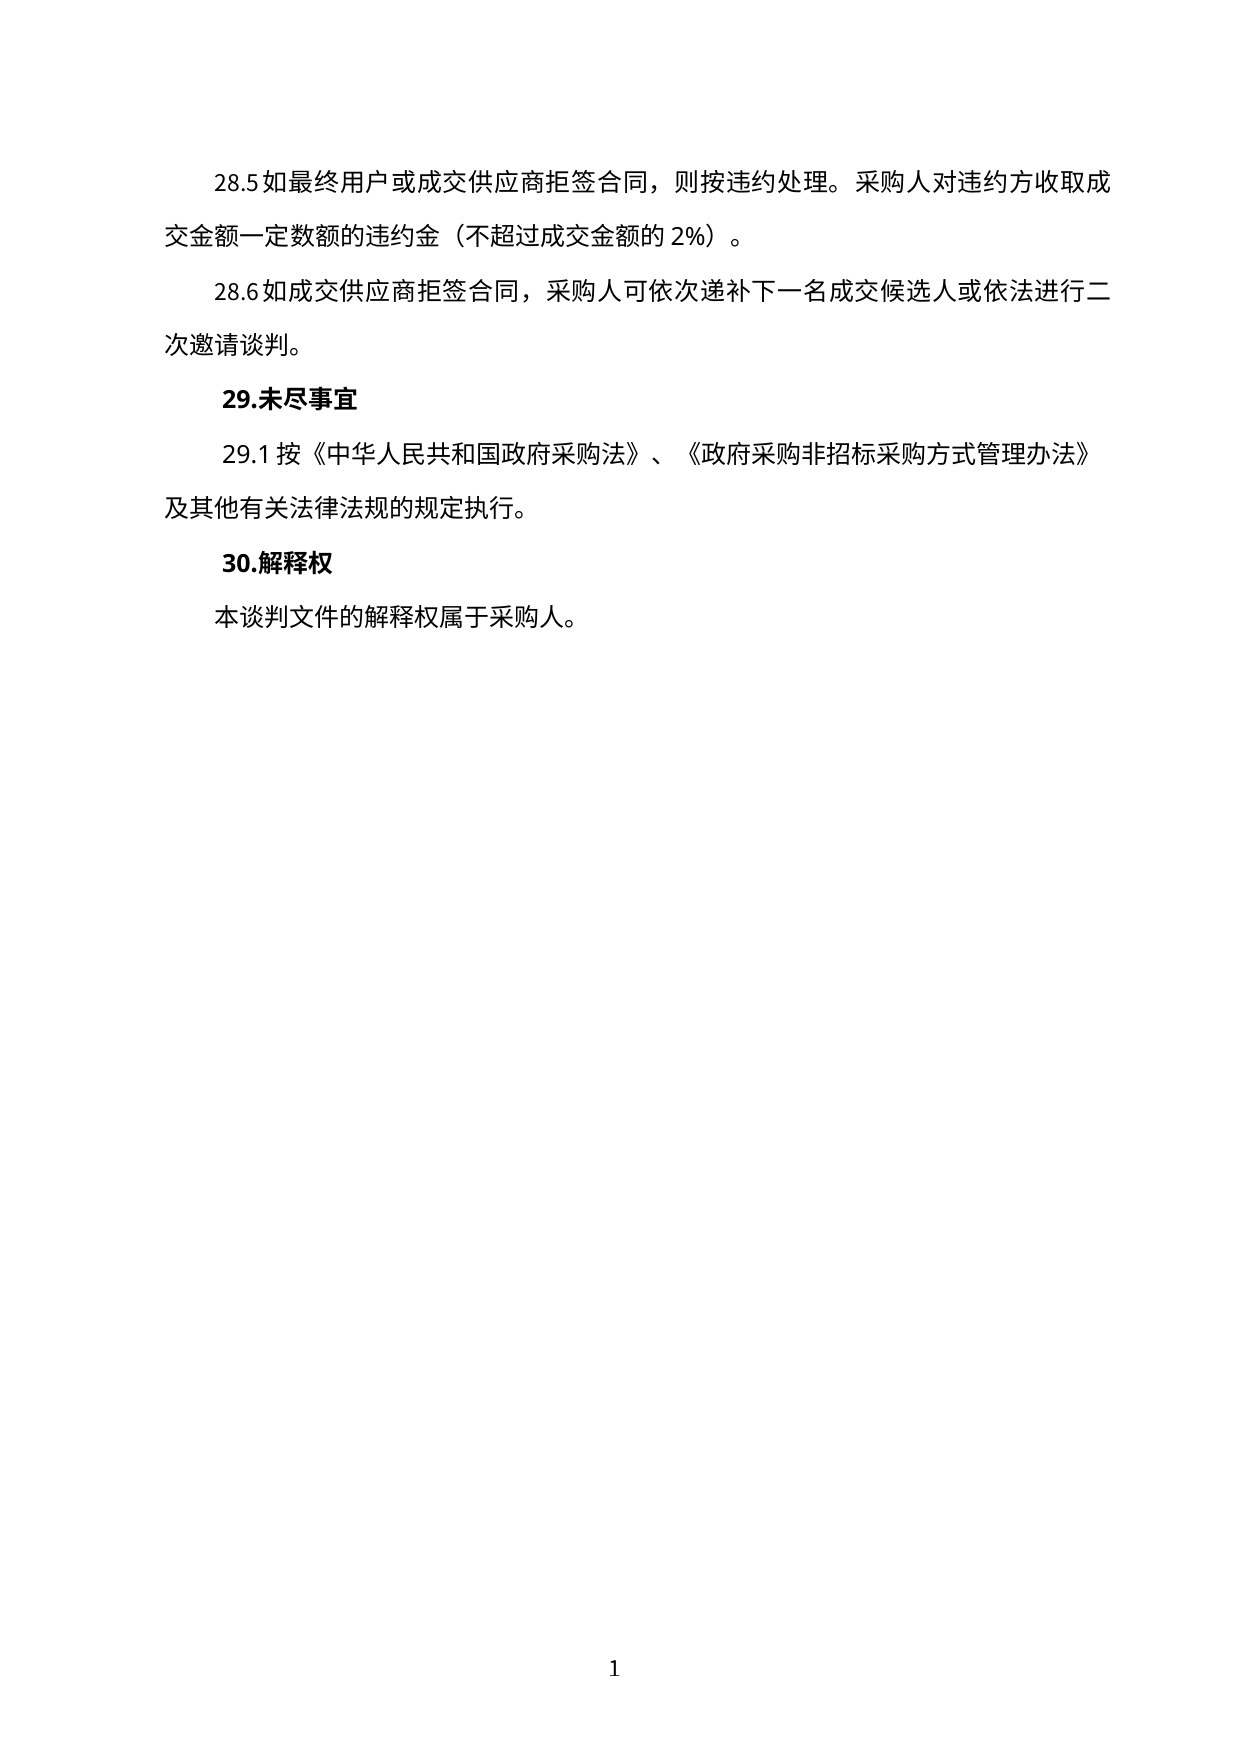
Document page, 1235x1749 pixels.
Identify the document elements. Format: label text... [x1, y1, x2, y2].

list 如最终用户或成交供应商拒签合同，则按违约处理。采购人对违约方收取成交金额一定数额的违约金（不超过成交金额的2%）。 [164, 162, 1111, 253]
text 29.未尽事宜 [164, 380, 1111, 416]
text 本谈判文件的解释权属于采购人。 [164, 597, 1111, 634]
text 30.解释权 [164, 543, 1111, 579]
text 29.1按《中华人民共和国政府采购法》、《政府采购非招标采购方式管理办法》及其他有关法律法规的规定执行。 [164, 434, 1111, 525]
list 如成交供应商拒签合同，采购人可依次递补下一名成交候选人或依法进行二次邀请谈判。 [164, 271, 1111, 362]
